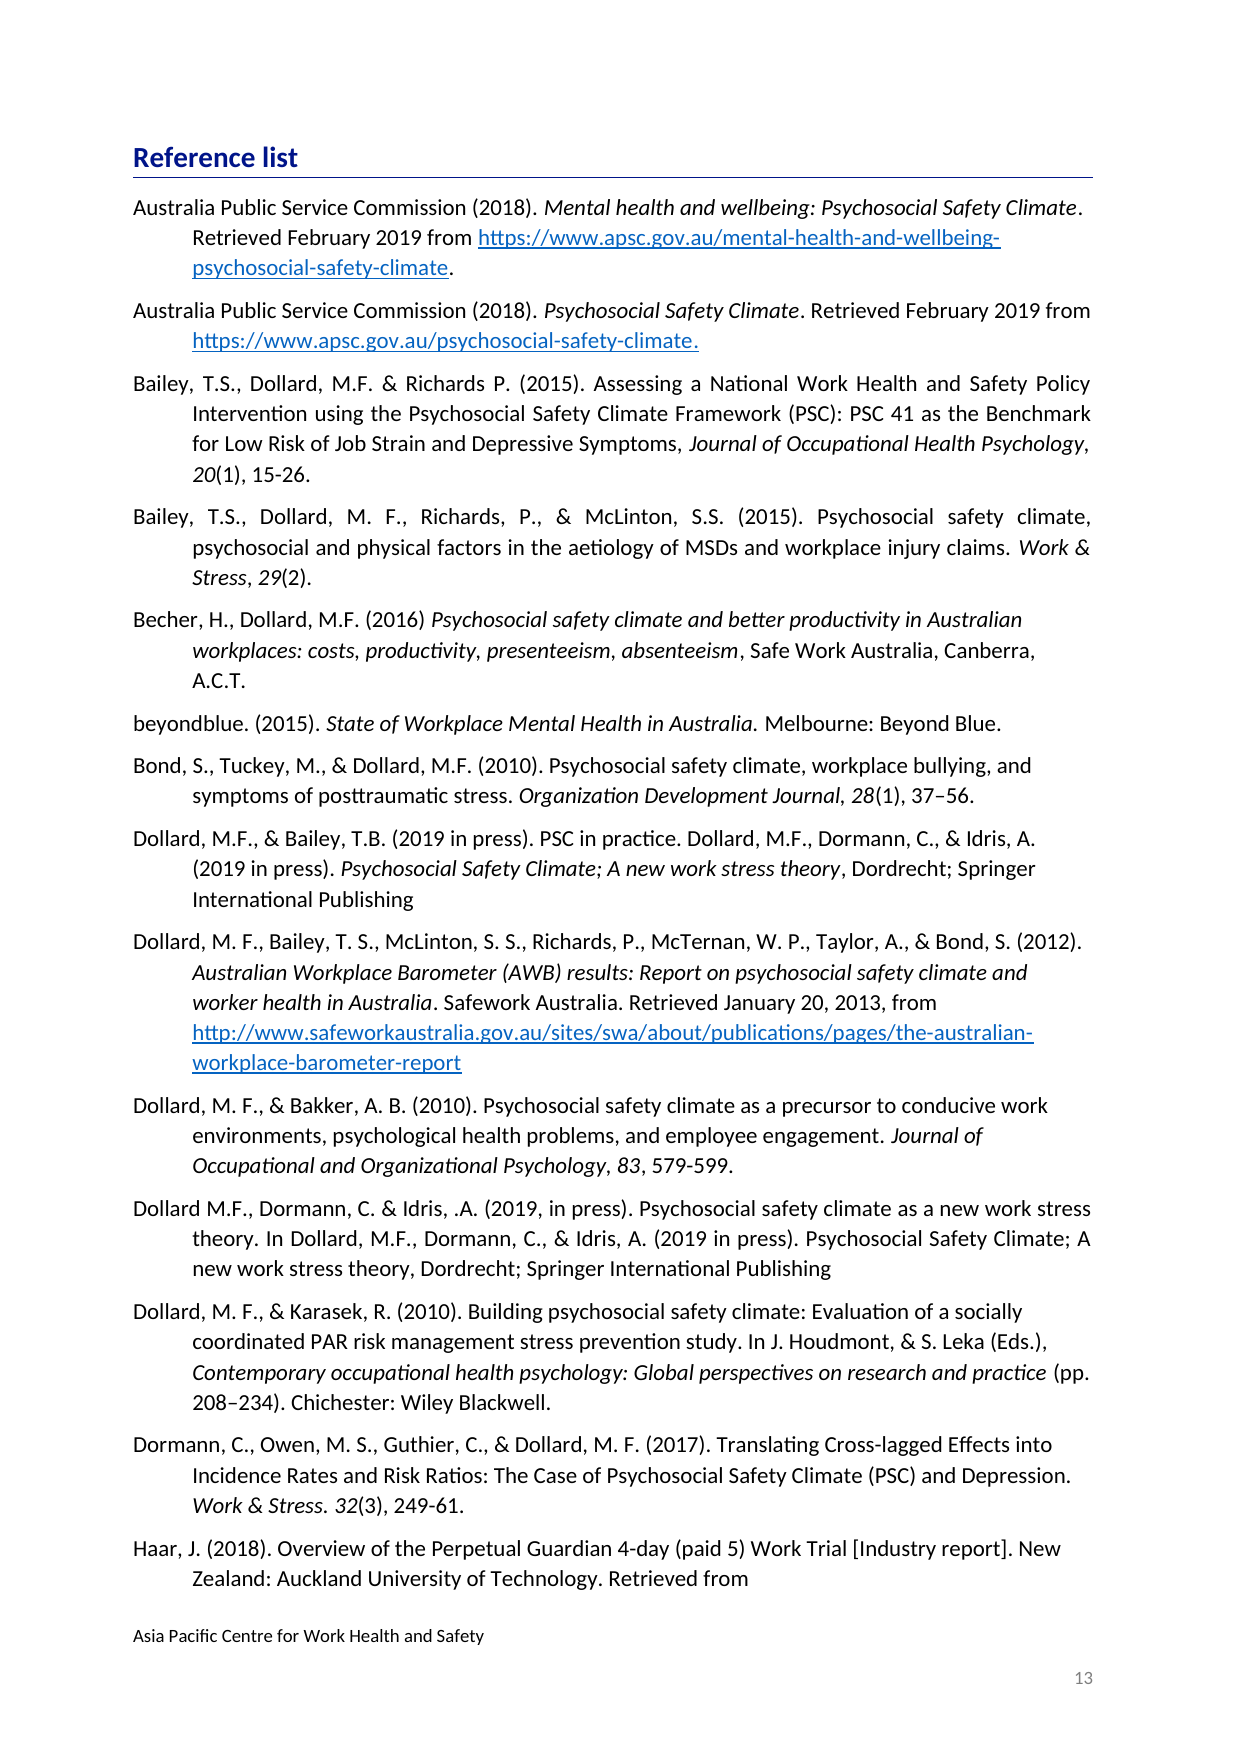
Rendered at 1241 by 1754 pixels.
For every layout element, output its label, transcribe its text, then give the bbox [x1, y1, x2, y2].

text Australia Public Service Commission (2018). Psychosocial Safety Climate. Retrieved February 2019 from https://www.apsc.gov.au/psychosocial-safety-climate. [133, 296, 1093, 354]
text Dollard, M. F., Bailey, T. S., McLinton, S. S., Richards, P., McTernan, W. P., Taylor, A., & Bond, S. (2012). Australian Workplace Barometer (AWB) results: Report on psychosocial safety climate and worker health in Australia. Safework Australia. Retrieved January 20, 2013, from http://www.safeworkaustralia.gov.au/sites/swa/about/publications/pages/the-australian-workplace-barometer-report [133, 927, 1093, 1076]
text Dollard, M.F., & Bailey, T.B. (2019 in press). PSC in practice. Dollard, M.F., Dormann, C., & Idris, A. (2019 in press). Psychosocial Safety Climate; A new work stress theory, Dordrecht; Springer International Publishing [133, 824, 1093, 913]
text Dollard M.F., Dormann, C. & Idris, .A. (2019, in press). Psychosocial safety climate as a new work stress theory. In Dollard, M.F., Dormann, C., & Idris, A. (2019 in press). Psychosocial Safety Climate; A new work stress theory, Dordrecht; Springer International Publishing [133, 1194, 1093, 1283]
text Bailey, T.S., Dollard, M.F. & Richards P. (2015). Assessing a National Work Health and Safety Policy Intervention using the Psychosocial Safety Climate Framework (PSC): PSC 41 as the Benchmark for Low Risk of Job Strain and Depressive Symptoms, Journal of Occupational Health Psychology, 20(1), 15-26. [133, 369, 1093, 488]
text beyondblue. (2015). State of Workplace Mental Health in Australia. Melbourne: Beyond Blue. [133, 709, 1093, 737]
text Dollard, M. F., & Karasek, R. (2010). Building psychosocial safety climate: Evaluation of a socially coordinated PAR risk management stress prevention study. In J. Houdmont, & S. Leka (Eds.), Contemporary occupational health psychology: Global perspectives on research and practice (pp. 208–234). Chichester: Wiley Blackwell. [133, 1297, 1093, 1416]
text Bond, S., Tuckey, M., & Dollard, M.F. (2010). Psychosocial safety climate, workplace bullying, and symptoms of posttraumatic stress. Organization Development Journal, 28(1), 37–56. [133, 751, 1093, 810]
list Becher, H., Dollard, M.F. (2016) Psychosocial safety climate and better productivity in Australian workplaces: costs, productivity, presenteeism, absenteeism, Safe Work Australia, Canberra, A.C.T. [133, 606, 1093, 694]
text Australia Public Service Commission (2018). Mental health and wellbeing: Psychosocial Safety Climate. Retrieved February 2019 from https://www.apsc.gov.au/mental-health-and-wellbeing-psychosocial-safety-climate. [133, 193, 1093, 282]
text Dormann, C., Owen, M. S., Guthier, C., & Dollard, M. F. (2017). Translating Cross-lagged Effects into Incidence Rates and Risk Ratios: The Case of Psychosocial Safety Climate (PSC) and Depression. Work & Stress. 32(3), 249-61. [133, 1431, 1093, 1519]
text Bailey, T.S., Dollard, M. F., Richards, P., & McLinton, S.S. (2015). Psychosocial safety climate, psychosocial and physical factors in the aetiology of MSDs and workplace injury claims. Work & Stress, 29(2). [133, 502, 1093, 591]
text Dollard, M. F., & Bakker, A. B. (2010). Psychosocial safety climate as a precursor to conducive work environments, psychological health problems, and employee engagement. Journal of Occupational and Organizational Psychology, 83, 579-599. [133, 1091, 1093, 1179]
subtitle Reference list [133, 139, 1093, 177]
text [133, 1534, 1093, 1592]
